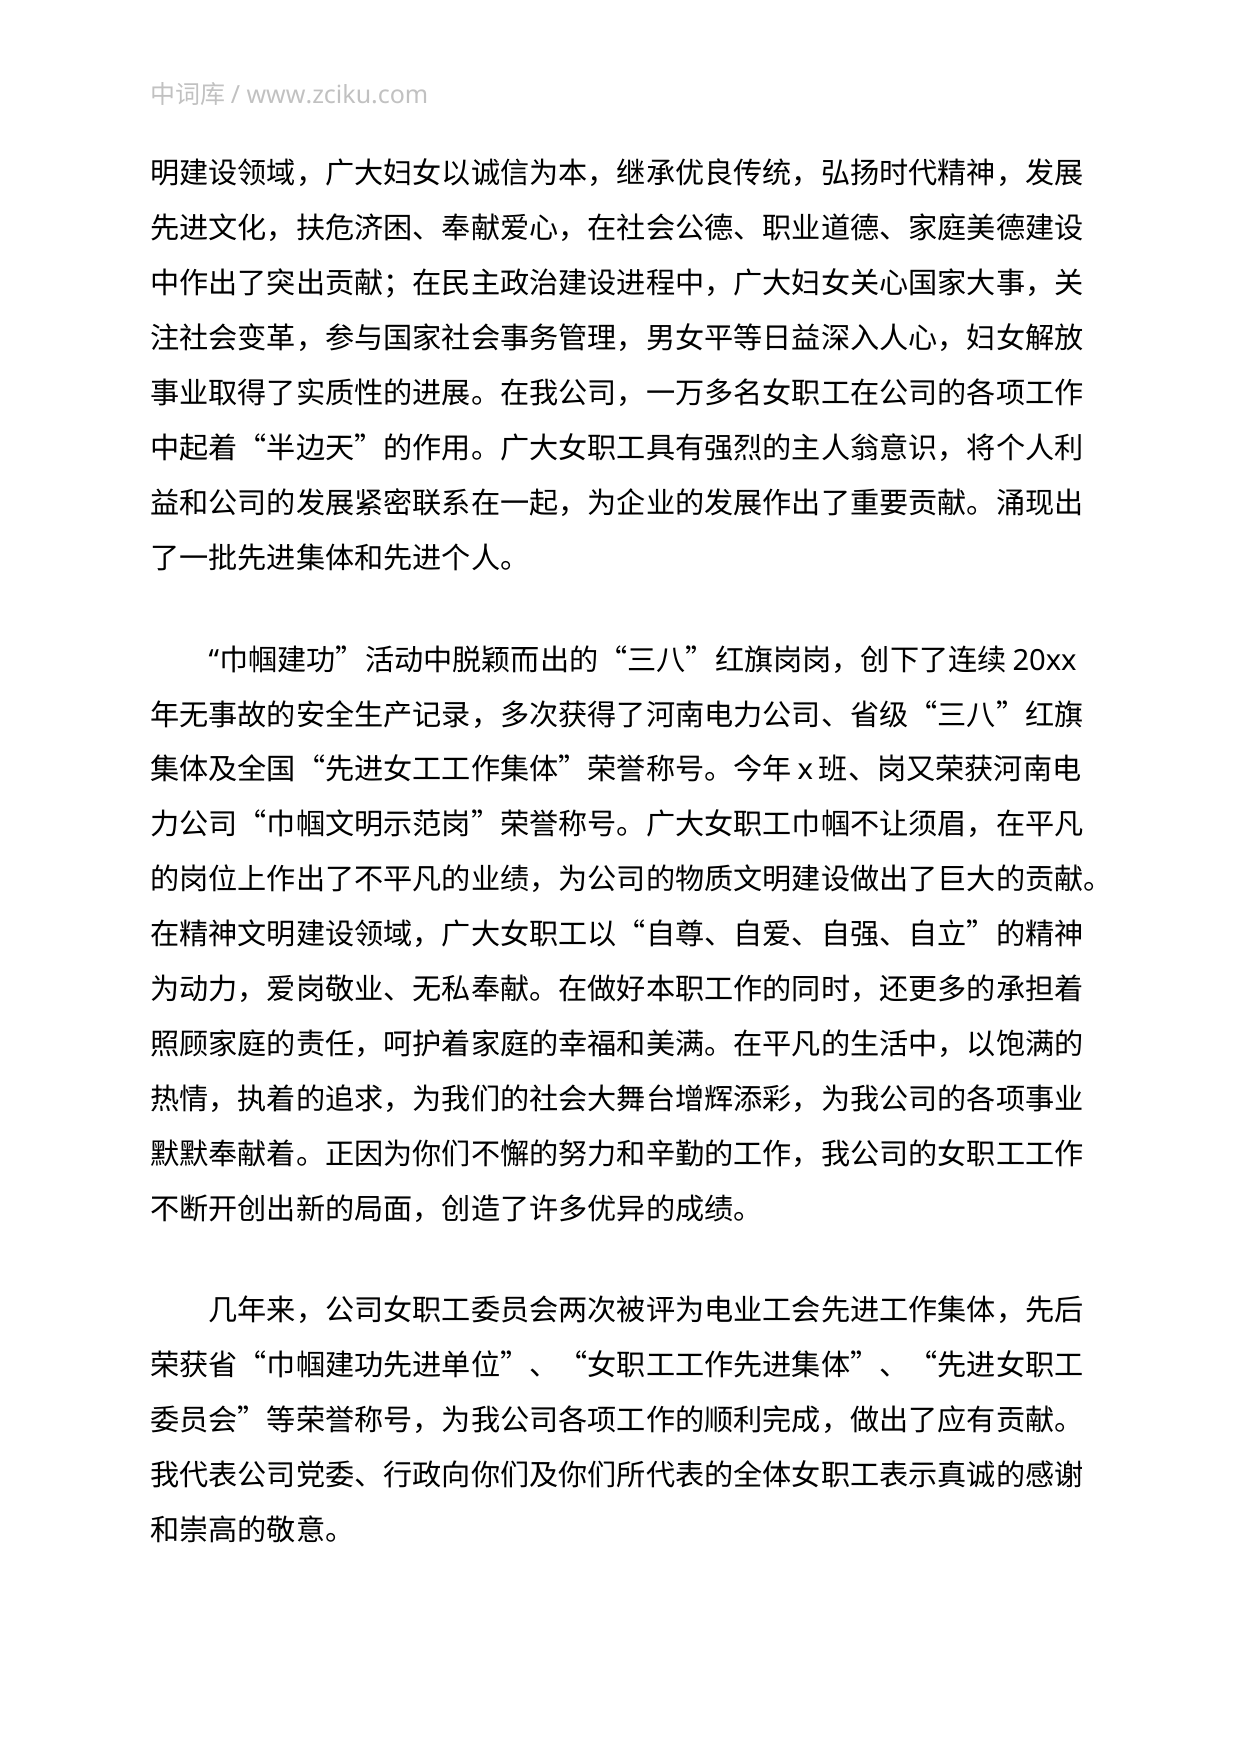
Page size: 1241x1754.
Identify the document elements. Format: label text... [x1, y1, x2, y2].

text 几年来，公司女职工委员会两次被评为电业工会先进工作集体，先后荣获省“巾帼建功先进单位”、“女职工工作先进集体”、“先进女职工委员会”等荣誉称号，为我公司各项工作的顺利完成，做出了应有贡献。我代表公司党委、行政向你们及你们所代表的全体女职工表示真诚的感谢和崇高的敬意。 [150, 1287, 1090, 1549]
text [150, 150, 1090, 577]
text “巾帼建功”活动中脱颖而出的“三八”红旗岗岗，创下了连续20xx年无事故的安全生产记录，多次获得了河南电力公司、省级“三八”红旗集体及全国“先进女工工作集体”荣誉称号。今年x班、岗又荣获河南电力公司“巾帼文明示范岗”荣誉称号。广大女职工巾帼不让须眉，在平凡的岗位上作出了不平凡的业绩，为公司的物质文明建设做出了巨大的贡献。在精神文明建设领域，广大女职工以“自尊、自爱、自强、自立”的精神为动力，爱岗敬业、无私奉献。在做好本职工作的同时，还更多的承担着照顾家庭的责任，呵护着家庭的幸福和美满。在平凡的生活中，以饱满的热情，执着的追求，为我们的社会大舞台增辉添彩，为我公司的各项事业默默奉献着。正因为你们不懈的努力和辛勤的工作，我公司的女职工工作不断开创出新的局面，创造了许多优异的成绩。 [150, 636, 1090, 1227]
